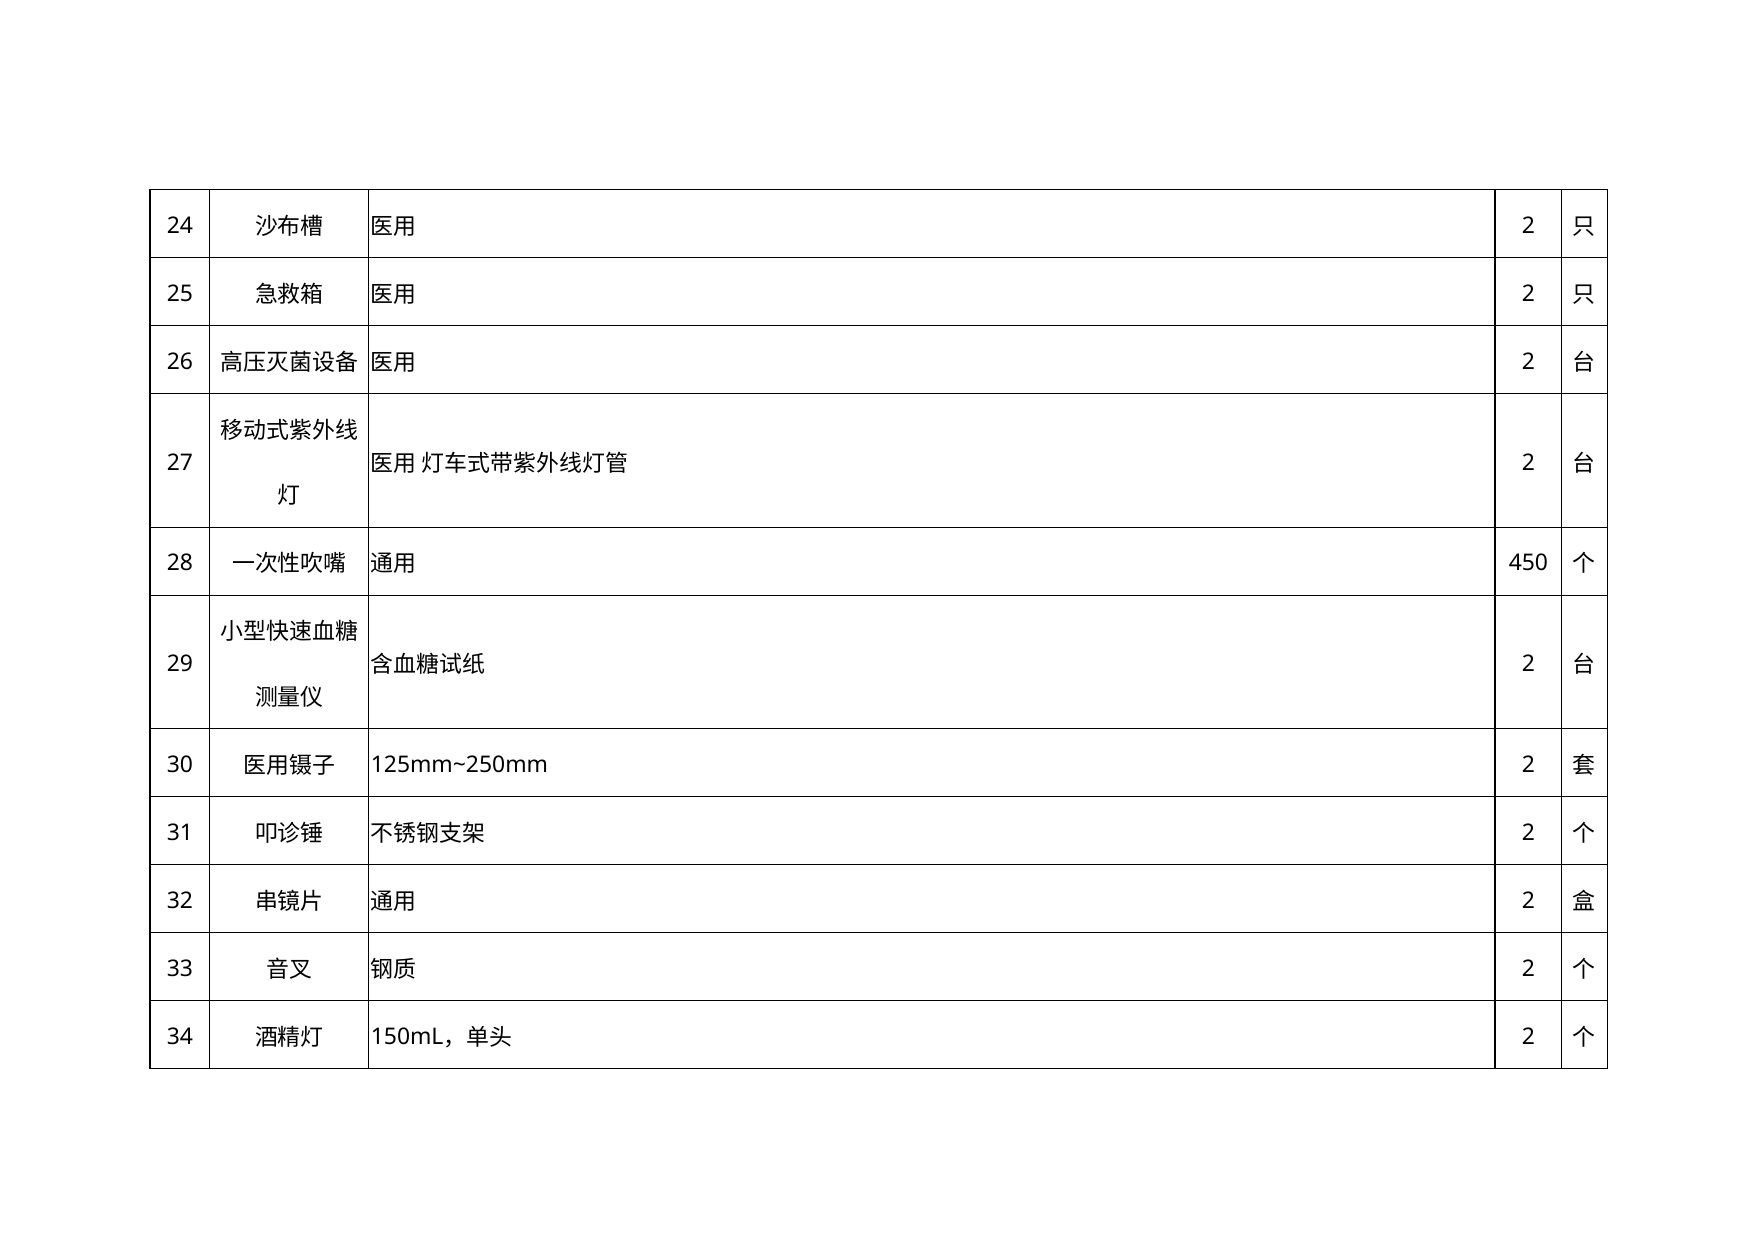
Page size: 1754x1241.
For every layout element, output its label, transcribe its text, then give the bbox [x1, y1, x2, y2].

table_cell 25 [151, 258, 209, 325]
table_cell 150mL，单头 [369, 1001, 1494, 1068]
table_cell 29 [151, 596, 209, 728]
table_cell 移动式紫外线灯 [210, 394, 368, 527]
table_cell 通用 [369, 865, 1494, 932]
table_cell 钢质 [369, 933, 1494, 1000]
table_cell 个 [1562, 528, 1607, 594]
table_cell 2 [1496, 933, 1561, 1000]
table_cell 医用 [369, 258, 1494, 325]
table_cell 只 [1562, 258, 1607, 325]
table_cell 酒精灯 [210, 1001, 368, 1068]
table_cell 音叉 [210, 933, 368, 1000]
table_cell 小型快速血糖测量仪 [210, 596, 368, 728]
table_cell 个 [1562, 933, 1607, 1000]
table_cell 32 [151, 865, 209, 932]
table_cell 26 [151, 326, 209, 393]
table_cell 个 [1562, 797, 1607, 864]
table_cell 30 [151, 729, 209, 796]
table_cell 2 [1496, 797, 1561, 864]
table_cell 27 [151, 394, 209, 527]
table_cell 一次性吹嘴 [210, 528, 368, 594]
table_cell 医用 [369, 326, 1494, 393]
table_cell 2 [1496, 258, 1561, 325]
table_cell 医用 [369, 190, 1494, 257]
table_cell 通用 [369, 528, 1494, 594]
table_cell 31 [151, 797, 209, 864]
table_cell 医用 灯车式带紫外线灯管 [369, 394, 1494, 527]
table_cell 不锈钢支架 [369, 797, 1494, 864]
table_cell 2 [1496, 190, 1561, 257]
table_cell 个 [1562, 1001, 1607, 1068]
table_cell 2 [1496, 326, 1561, 393]
table_cell 2 [1496, 394, 1561, 527]
table_cell 24 [151, 190, 209, 257]
table_cell 台 [1562, 326, 1607, 393]
table_cell 含血糖试纸 [369, 596, 1494, 728]
table_cell 叩诊锤 [210, 797, 368, 864]
table_cell 急救箱 [210, 258, 368, 325]
table_cell 450 [1496, 528, 1561, 594]
table_cell 34 [151, 1001, 209, 1068]
table_cell 2 [1496, 865, 1561, 932]
table_cell 只 [1562, 190, 1607, 257]
table_cell 125mm~250mm [369, 729, 1494, 796]
table_cell 沙布槽 [210, 190, 368, 257]
table_cell 医用镊子 [210, 729, 368, 796]
table_cell 2 [1496, 596, 1561, 728]
table_cell 套 [1562, 729, 1607, 796]
table_cell 33 [151, 933, 209, 1000]
table_cell 高压灭菌设备 [210, 326, 368, 393]
table_cell 2 [1496, 729, 1561, 796]
table_cell 台 [1562, 394, 1607, 527]
table_cell 28 [151, 528, 209, 594]
table_cell 盒 [1562, 865, 1607, 932]
table_cell 台 [1562, 596, 1607, 728]
table_cell 2 [1496, 1001, 1561, 1068]
table_cell 串镜片 [210, 865, 368, 932]
